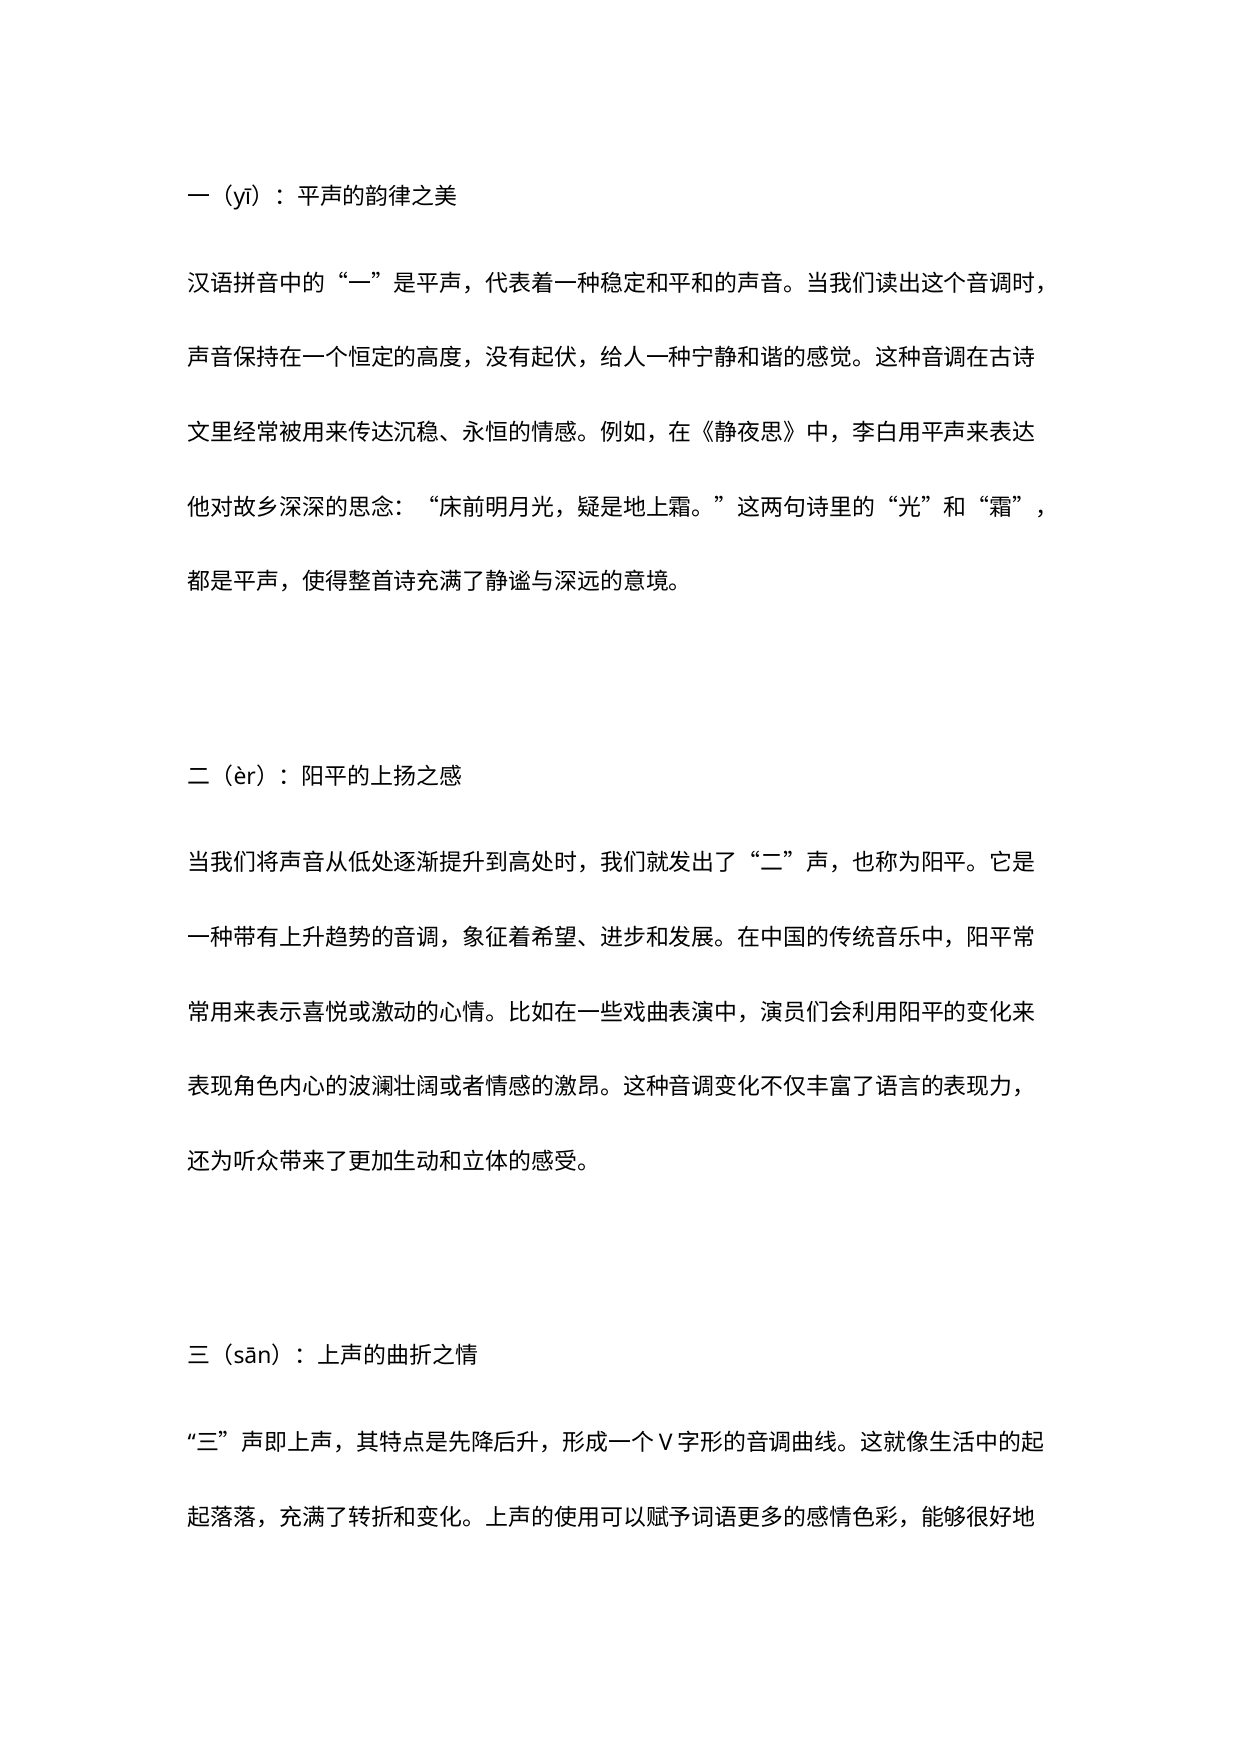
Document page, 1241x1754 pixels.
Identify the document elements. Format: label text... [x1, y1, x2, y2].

text 三（sān）：上声的曲折之情 [187, 1321, 1053, 1386]
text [187, 1408, 1053, 1548]
text 一（yī）：平声的韵律之美 [187, 162, 1053, 227]
text 汉语拼音中的“一”是平声，代表着一种稳定和平和的声音。当我们读出这个音调时，声音保持在一个恒定的高度，没有起伏，给人一种宁静和谐的感觉。这种音调在古诗文里经常被用来传达沉稳、永恒的情感。例如，在《静夜思》中，李白用平声来表达他对故乡深深的思念：“床前明月光，疑是地上霜。”这两句诗里的“光”和“霜”，都是平声，使得整首诗充满了静谧与深远的意境。 [187, 249, 1053, 612]
text 当我们将声音从低处逐渐提升到高处时，我们就发出了“二”声，也称为阳平。它是一种带有上升趋势的音调，象征着希望、进步和发展。在中国的传统音乐中，阳平常常用来表示喜悦或激动的心情。比如在一些戏曲表演中，演员们会利用阳平的变化来表现角色内心的波澜壮阔或者情感的激昂。这种音调变化不仅丰富了语言的表现力，还为听众带来了更加生动和立体的感受。 [187, 828, 1053, 1192]
text 二（èr）：阳平的上扬之感 [187, 742, 1053, 807]
